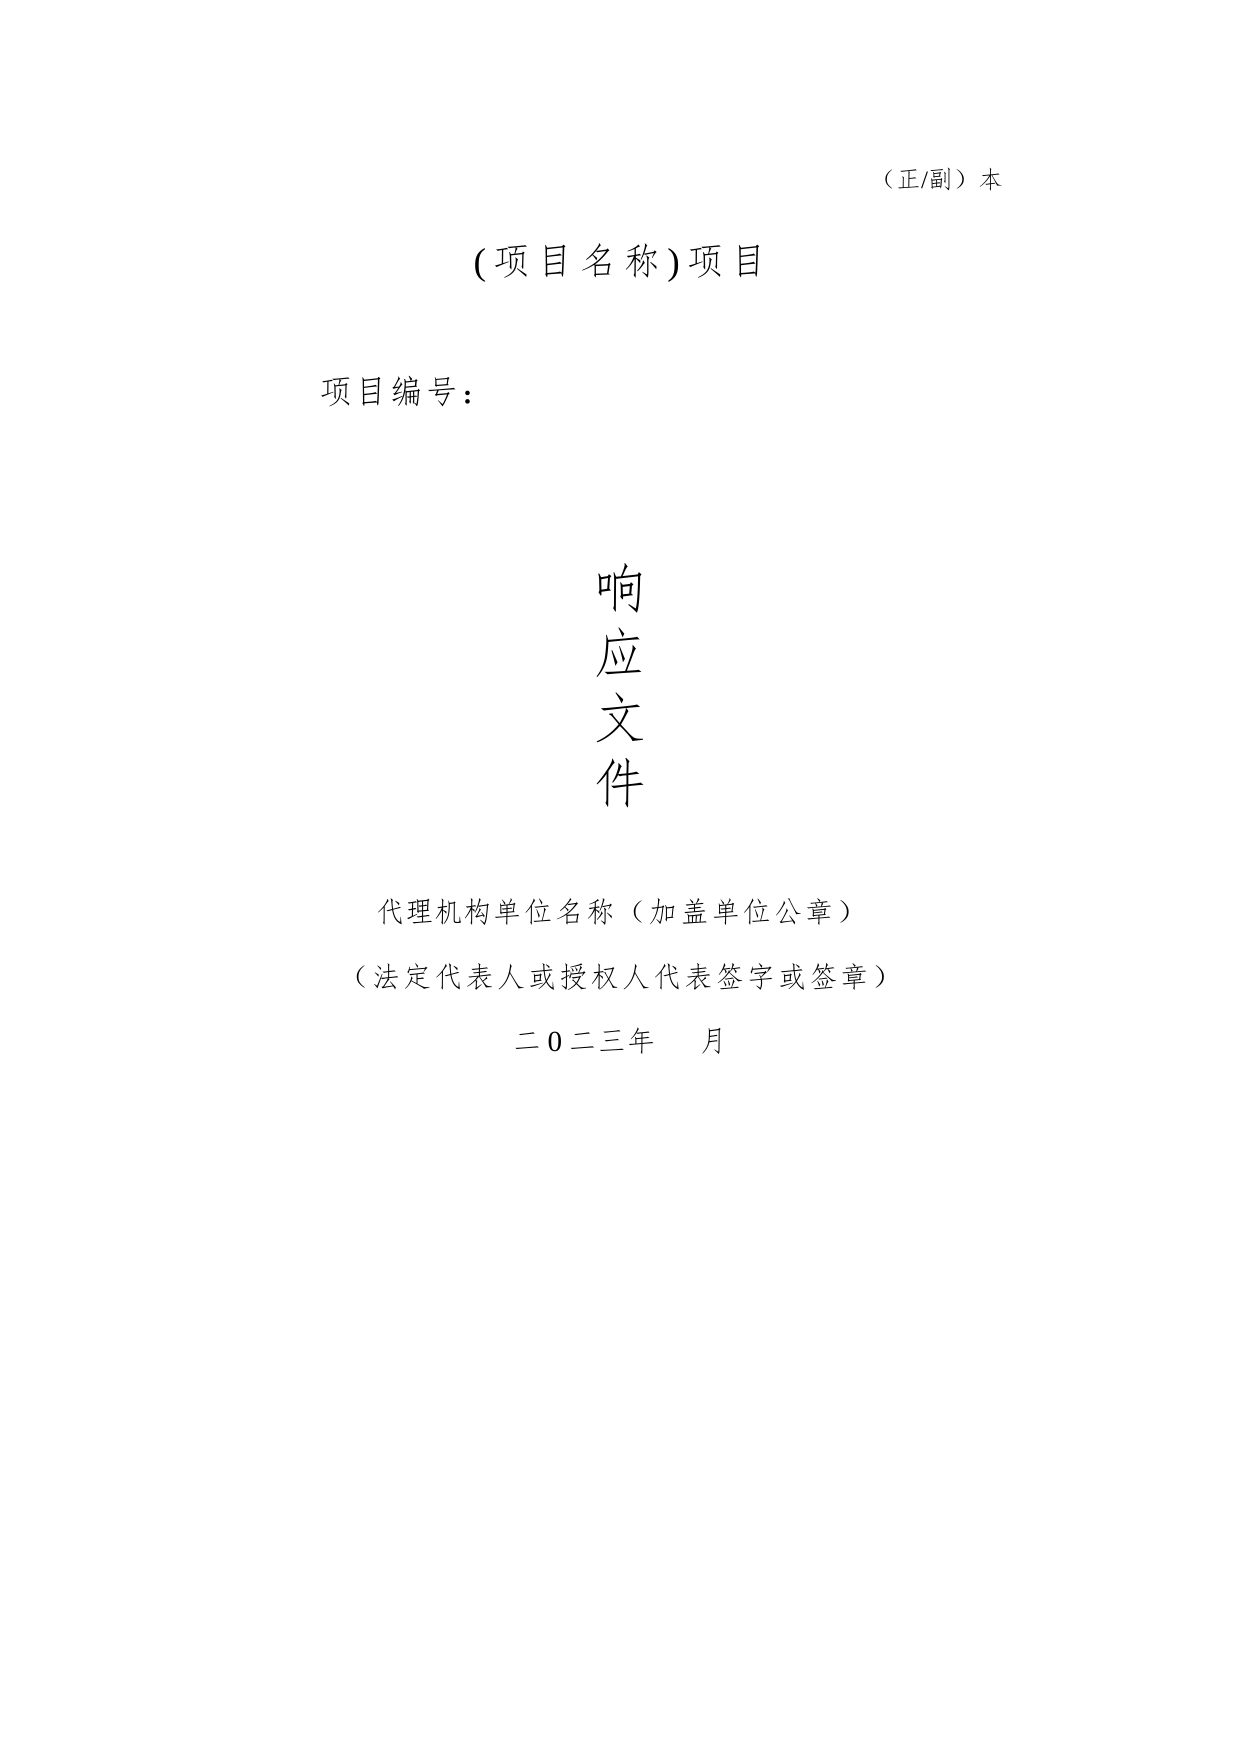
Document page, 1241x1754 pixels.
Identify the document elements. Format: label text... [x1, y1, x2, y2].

text (项目名称)项目 [187, 227, 1053, 292]
text 项目编号： [187, 357, 1053, 422]
text 响 [187, 552, 1053, 617]
text （正/副）本 [187, 162, 1003, 194]
text 二0二三年 月 [187, 1007, 1053, 1072]
text 件 [187, 747, 1053, 812]
text 文 [187, 682, 1053, 747]
text 应 [187, 617, 1053, 682]
text （法定代表人或授权人代表签字或签章） [187, 942, 1053, 1007]
text 代理机构单位名称（加盖单位公章） [187, 877, 1053, 942]
